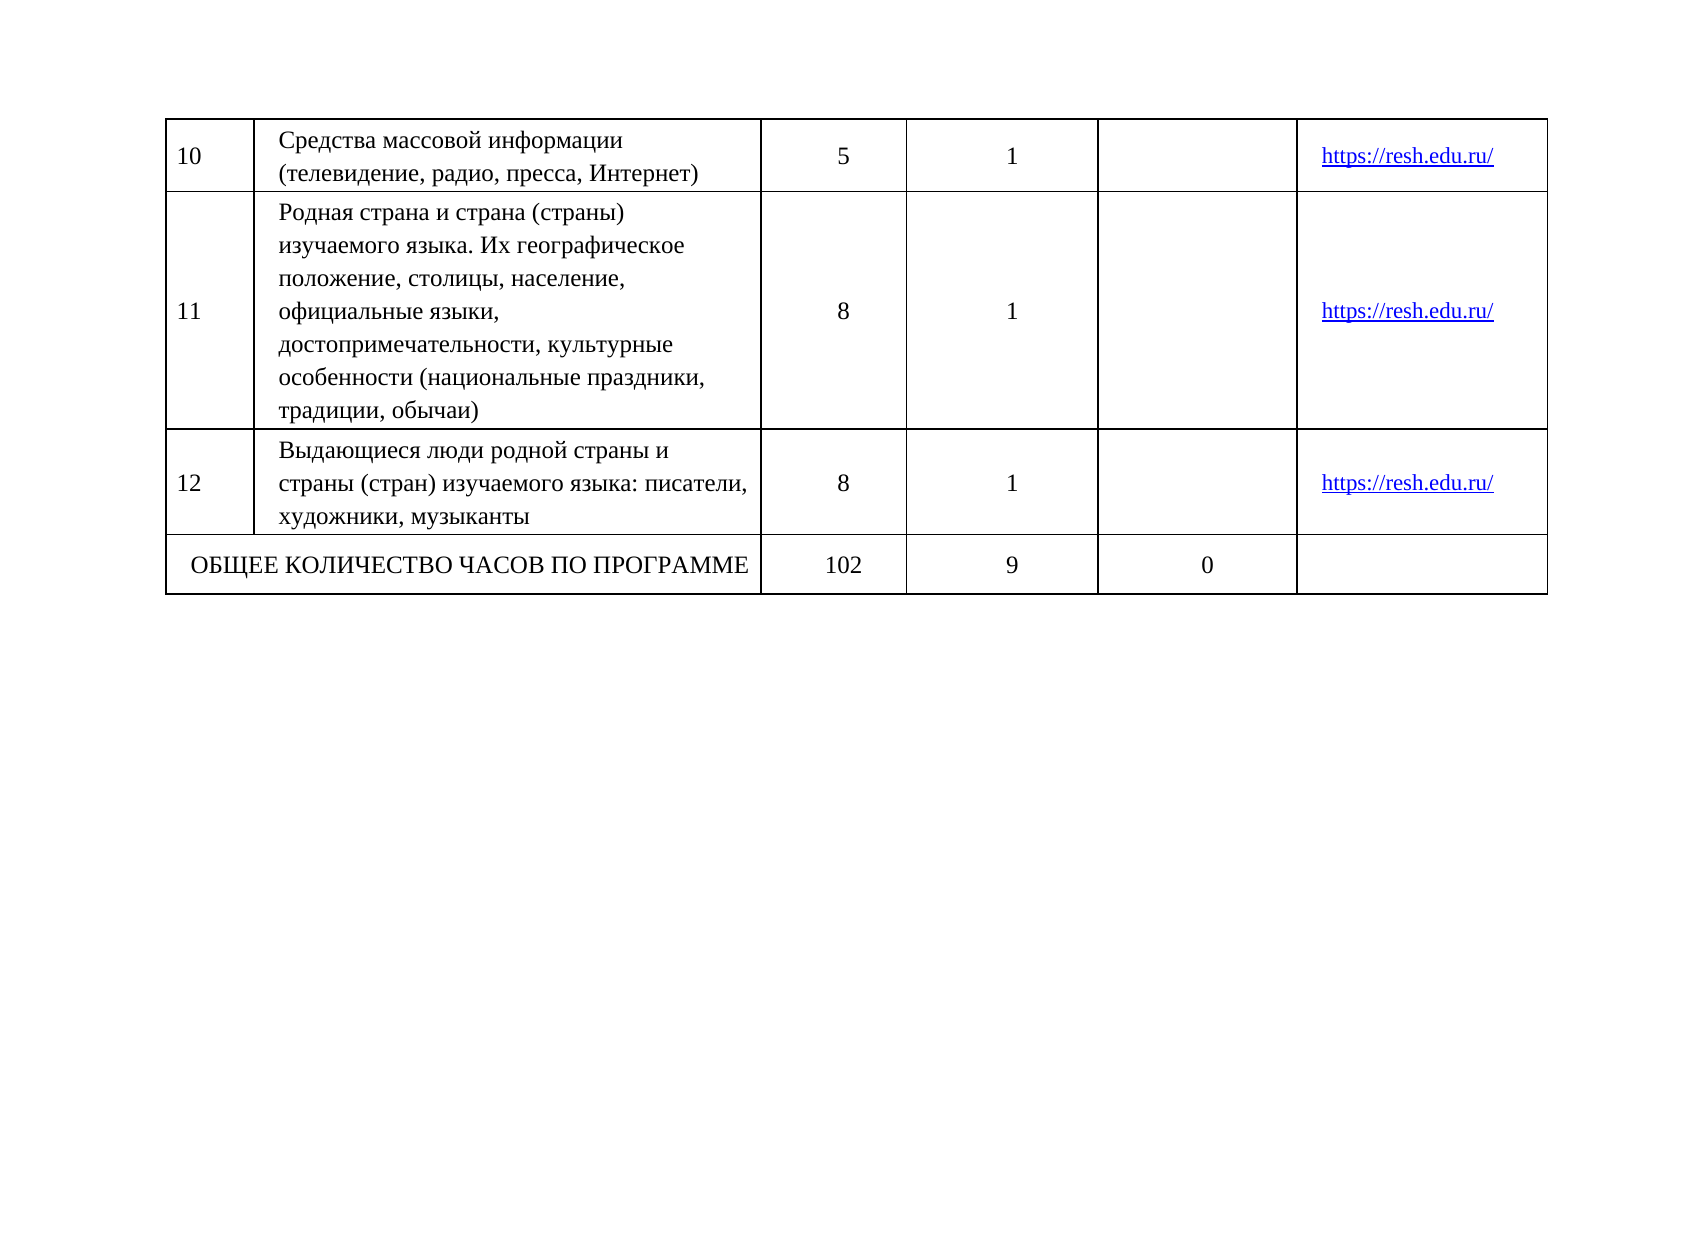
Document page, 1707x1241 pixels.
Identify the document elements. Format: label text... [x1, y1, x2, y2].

table_cell https://resh.edu.ru/ [1298, 430, 1547, 533]
table_cell 1 [907, 430, 1097, 533]
table_cell Выдающиеся люди родной страны и страны (стран) изучаемого языка: писатели, художники, музыканты [255, 430, 760, 533]
table_cell [1298, 535, 1547, 593]
table_cell 1 [907, 120, 1097, 191]
table_cell [1099, 430, 1296, 533]
table_cell 5 [762, 120, 906, 191]
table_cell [1298, 120, 1547, 191]
table_cell 12 [167, 430, 253, 533]
table_cell [1099, 120, 1296, 191]
table_cell Родная страна и страна (страны) изучаемого языка. Их географическое положение, столицы, население, официальные языки, достопримечательности, культурные особенности (национальные праздники, традиции, обычаи) [255, 192, 760, 428]
table_cell https://resh.edu.ru/ [1298, 192, 1547, 428]
table_cell 8 [762, 192, 906, 428]
table_cell 0 [1099, 535, 1296, 593]
table_cell Средства массовой информации (телевидение, радио, пресса, Интернет) [255, 120, 760, 191]
table_cell 10 [167, 120, 253, 191]
table_cell 1 [907, 192, 1097, 428]
table_cell 8 [762, 430, 906, 533]
table_cell ОБЩЕЕ КОЛИЧЕСТВО ЧАСОВ ПО ПРОГРАММЕ [167, 535, 760, 593]
table_cell 102 [762, 535, 906, 593]
table_cell [1099, 192, 1296, 428]
table_cell 11 [167, 192, 253, 428]
table_cell 9 [907, 535, 1097, 593]
